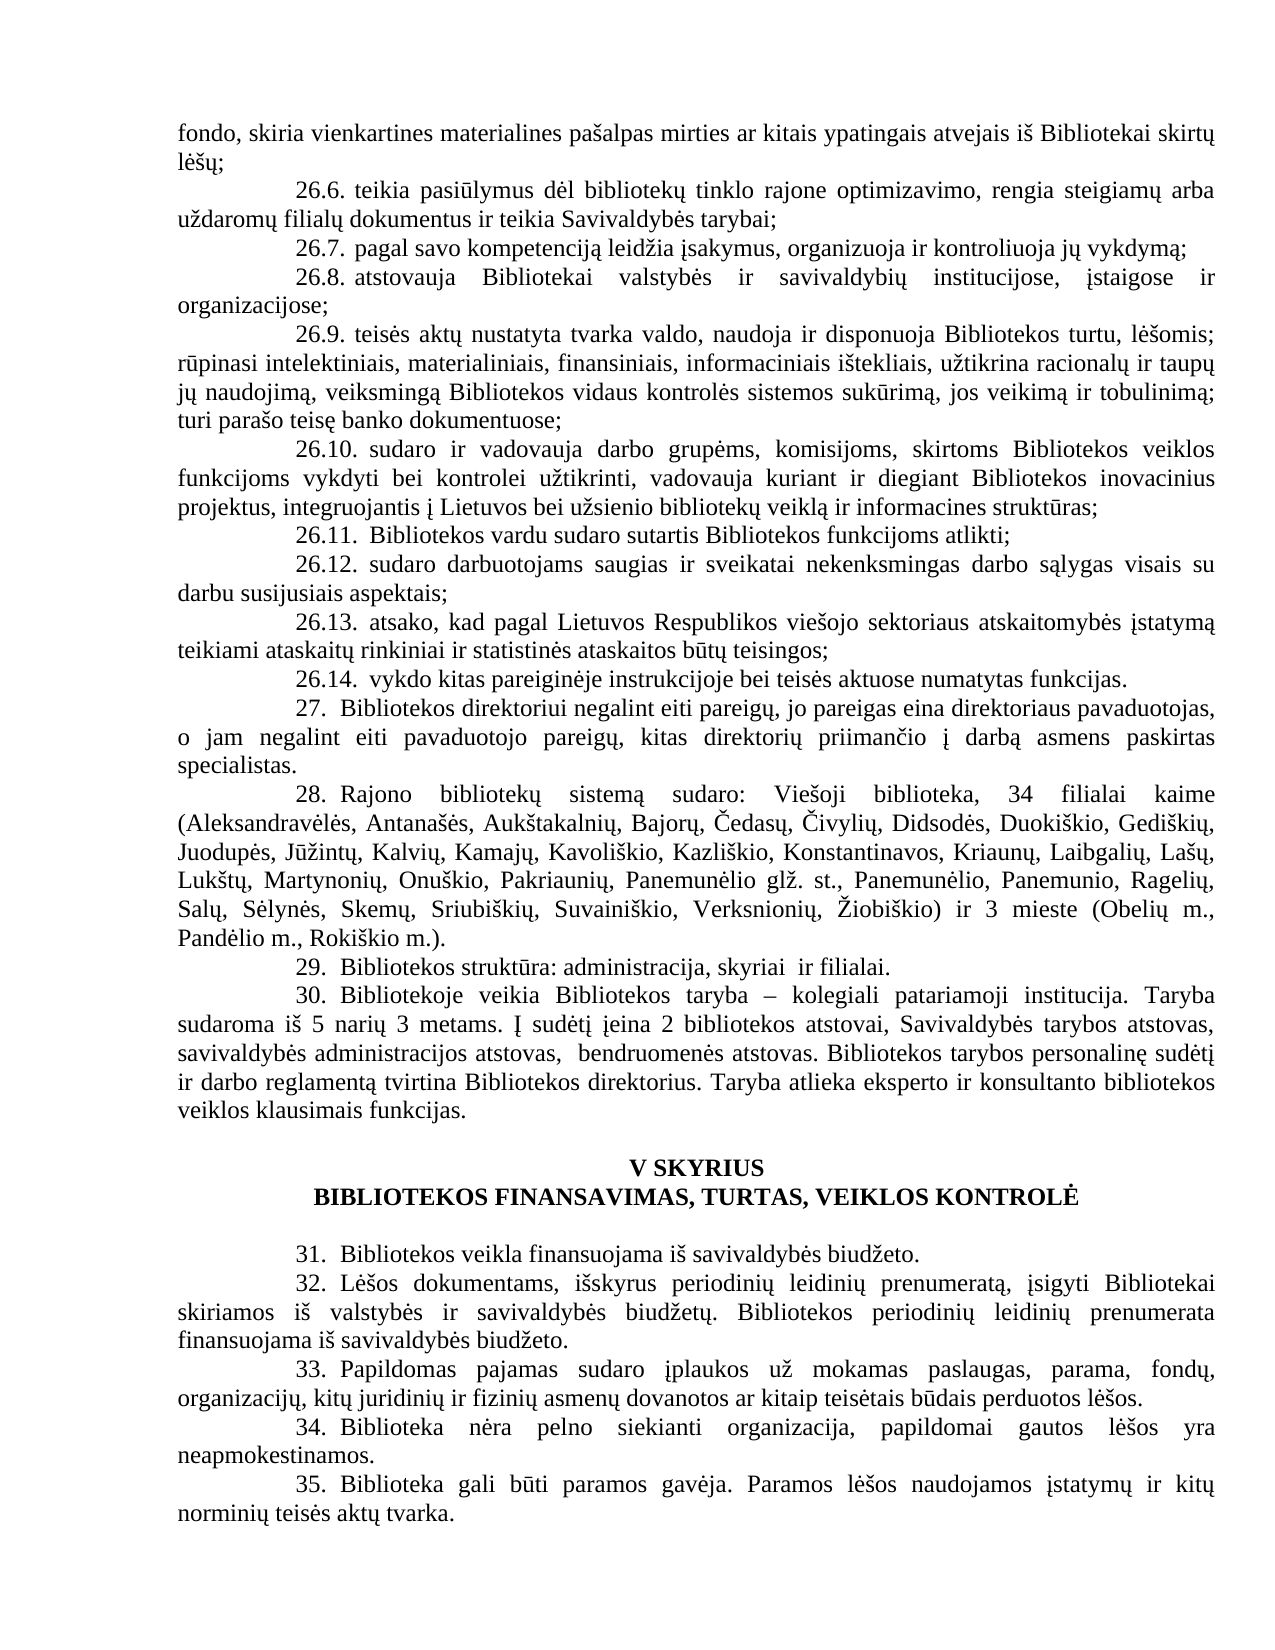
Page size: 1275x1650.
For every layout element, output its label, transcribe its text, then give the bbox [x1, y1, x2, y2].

list Bibliotekos vardu sudaro sutartis Bibliotekos funkcijoms atlikti; [177, 521, 1216, 549]
text V SKYRIUS [177, 1153, 1216, 1182]
list Biblioteka gali būti paramos gavėja. Paramos lėšos naudojamos įstatymų ir kitų norminių teisės aktų tvarka. [177, 1469, 1216, 1527]
list sudaro darbuotojams saugias ir sveikatai nekenksmingas darbo sąlygas visais su darbu susijusiais aspektais; [177, 549, 1216, 607]
list Bibliotekos direktoriui negalint eiti pareigų, jo pareigas eina direktoriaus pavaduotojas, o jam negalint eiti pavaduotojo pareigų, kitas direktorių priimančio į darbą asmens paskirtas specialistas. [177, 693, 1216, 779]
list Lėšos dokumentams, išskyrus periodinių leidinių prenumeratą, įsigyti Bibliotekai skiriamos iš valstybės ir savivaldybės biudžetų. Bibliotekos periodinių leidinių prenumerata finansuojama iš savivaldybės biudžeto. [177, 1268, 1216, 1354]
list teisės aktų nustatyta tvarka valdo, naudoja ir disponuoja Bibliotekos turtu, lėšomis; rūpinasi intelektiniais, materialiniais, finansiniais, informaciniais ištekliais, užtikrina racionalų ir taupų jų naudojimą, veiksmingą Bibliotekos vidaus kontrolės sistemos sukūrimą, jos veikimą ir tobulinimą; turi parašo teisę banko dokumentuose; [177, 319, 1216, 434]
list Bibliotekoje veikia Bibliotekos taryba – kolegiali patariamoji institucija. Taryba sudaroma iš 5 narių 3 metams. Į sudėtį įeina 2 bibliotekos atstovai, Savivaldybės tarybos atstovas, savivaldybės administracijos atstovas, bendruomenės atstovas. Bibliotekos tarybos personalinę sudėtį ir darbo reglamentą tvirtina Bibliotekos direktorius. Taryba atlieka eksperto ir konsultanto bibliotekos veiklos klausimais funkcijas. [177, 981, 1216, 1124]
list Rajono bibliotekų sistemą sudaro: Viešoji biblioteka, 34 filialai kaime (Aleksandravėlės, Antanašės, Aukštakalnių, Bajorų, Čedasų, Čivylių, Didsodės, Duokiškio, Gediškių, Juodupės, Jūžintų, Kalvių, Kamajų, Kavoliškio, Kazliškio, Konstantinavos, Kriaunų, Laibgalių, Lašų, Lukštų, Martynonių, Onuškio, Pakriaunių, Panemunėlio glž. st., Panemunėlio, Panemunio, Ragelių, Salų, Sėlynės, Skemų, Sriubiškių, Suvainiškio, Verksnionių, Žiobiškio) ir 3 mieste (Obelių m., Pandėlio m., Rokiškio m.). [177, 779, 1216, 952]
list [177, 118, 1216, 176]
list Biblioteka nėra pelno siekianti organizacija, papildomai gautos lėšos yra neapmokestinamos. [177, 1412, 1216, 1469]
list teikia pasiūlymus dėl bibliotekų tinklo rajone optimizavimo, rengia steigiamų arba uždaromų filialų dokumentus ir teikia Savivaldybės tarybai; [177, 176, 1216, 233]
list Bibliotekos struktūra: administracija, skyriai ir filialai. [177, 952, 1216, 981]
list Papildomas pajamas sudaro įplaukos už mokamas paslaugas, parama, fondų, organizacijų, kitų juridinių ir fizinių asmenų dovanotos ar kitaip teisėtais būdais perduotos lėšos. [177, 1354, 1216, 1412]
list vykdo kitas pareiginėje instrukcijoje bei teisės aktuose numatytas funkcijas. [177, 664, 1216, 693]
text BIBLIOTEKOS FINANSAVIMAS, TURTAS, VEIKLOS KONTROLĖ [177, 1182, 1216, 1211]
list pagal savo kompetenciją leidžia įsakymus, organizuoja ir kontroliuoja jų vykdymą; [177, 233, 1216, 262]
list atstovauja Bibliotekai valstybės ir savivaldybių institucijose, įstaigose ir organizacijose; [177, 262, 1216, 319]
list sudaro ir vadovauja darbo grupėms, komisijoms, skirtoms Bibliotekos veiklos funkcijoms vykdyti bei kontrolei užtikrinti, vadovauja kuriant ir diegiant Bibliotekos inovacinius projektus, integruojantis į Lietuvos bei užsienio bibliotekų veiklą ir informacines struktūras; [177, 434, 1216, 521]
list atsako, kad pagal Lietuvos Respublikos viešojo sektoriaus atskaitomybės įstatymą teikiami ataskaitų rinkiniai ir statistinės ataskaitos būtų teisingos; [177, 607, 1216, 664]
list Bibliotekos veikla finansuojama iš savivaldybės biudžeto. [177, 1239, 1216, 1268]
